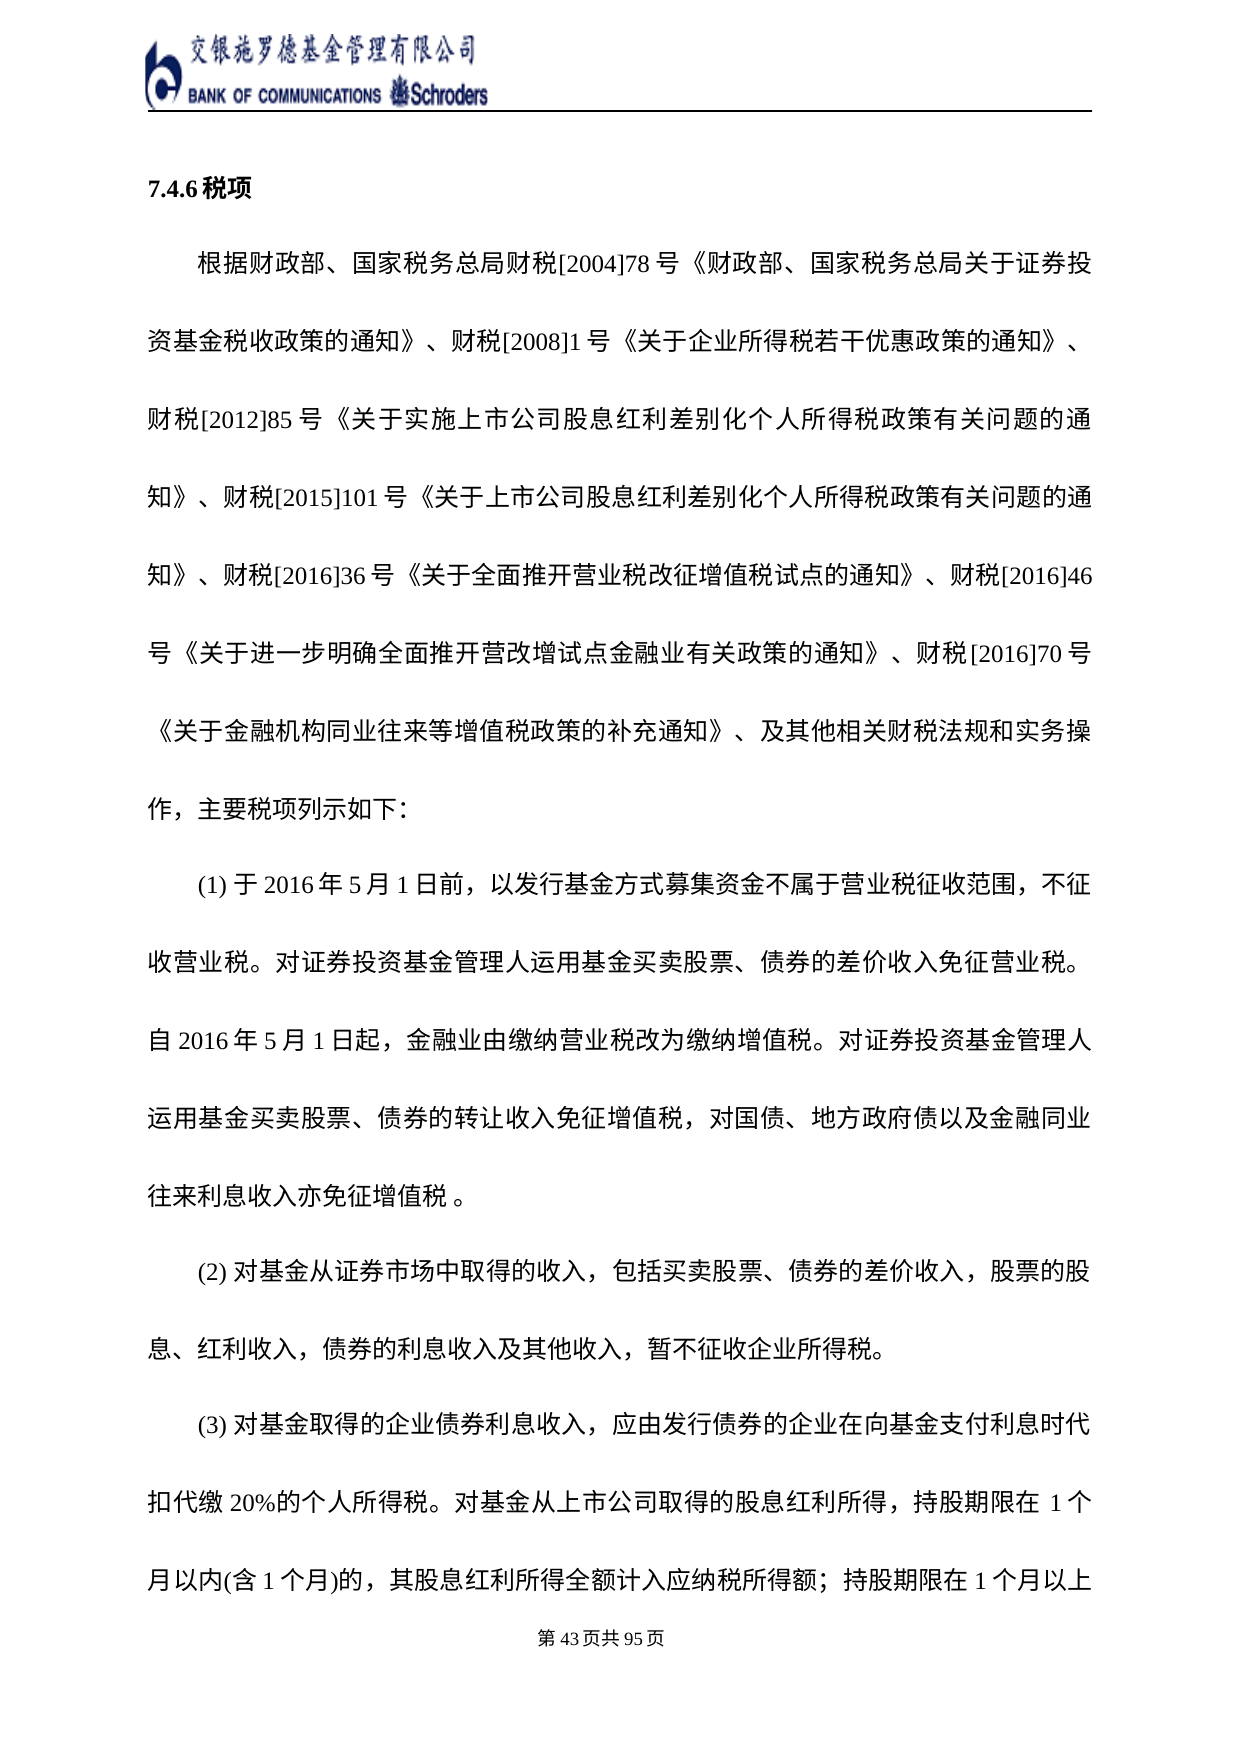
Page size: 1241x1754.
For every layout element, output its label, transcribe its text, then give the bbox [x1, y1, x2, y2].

text 根据财政部、国家税务总局财税[2004]78号《财政部、国家税务总局关于证券投资基金税收政策的通知》、财税[2008]1号《关于企业所得税若干优惠政策的通知》、财税[2012]85号《关于实施上市公司股息红利差别化个人所得税政策有关问题的通知》、财税[2015]101号《关于上市公司股息红利差别化个人所得税政策有关问题的通知》、财税[2016]36号《关于全面推开营业税改征增值税试点的通知》、财税[2016]46号《关于进一步明确全面推开营改增试点金融业有关政策的通知》、财税[2016]70号《关于金融机构同业往来等增值税政策的补充通知》、及其他相关财税法规和实务操作，主要税项列示如下： [148, 229, 1092, 840]
text (1) 于2016年5月1日前，以发行基金方式募集资金不属于营业税征收范围，不征收营业税。对证券投资基金管理人运用基金买卖股票、债券的差价收入免征营业税。自2016年5月1日起，金融业由缴纳营业税改为缴纳增值税。对证券投资基金管理人运用基金买卖股票、债券的转让收入免征增值税，对国债、地方政府债以及金融同业往来利息收入亦免征增值税 。 [148, 850, 1092, 1227]
text (2) 对基金从证券市场中取得的收入，包括买卖股票、债券的差价收入，股票的股息、红利收入，债券的利息收入及其他收入，暂不征收企业所得税。 [148, 1237, 1092, 1380]
subtitle 7.4.6税项 [148, 154, 1092, 219]
picture [145, 34, 488, 110]
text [148, 1390, 1092, 1611]
